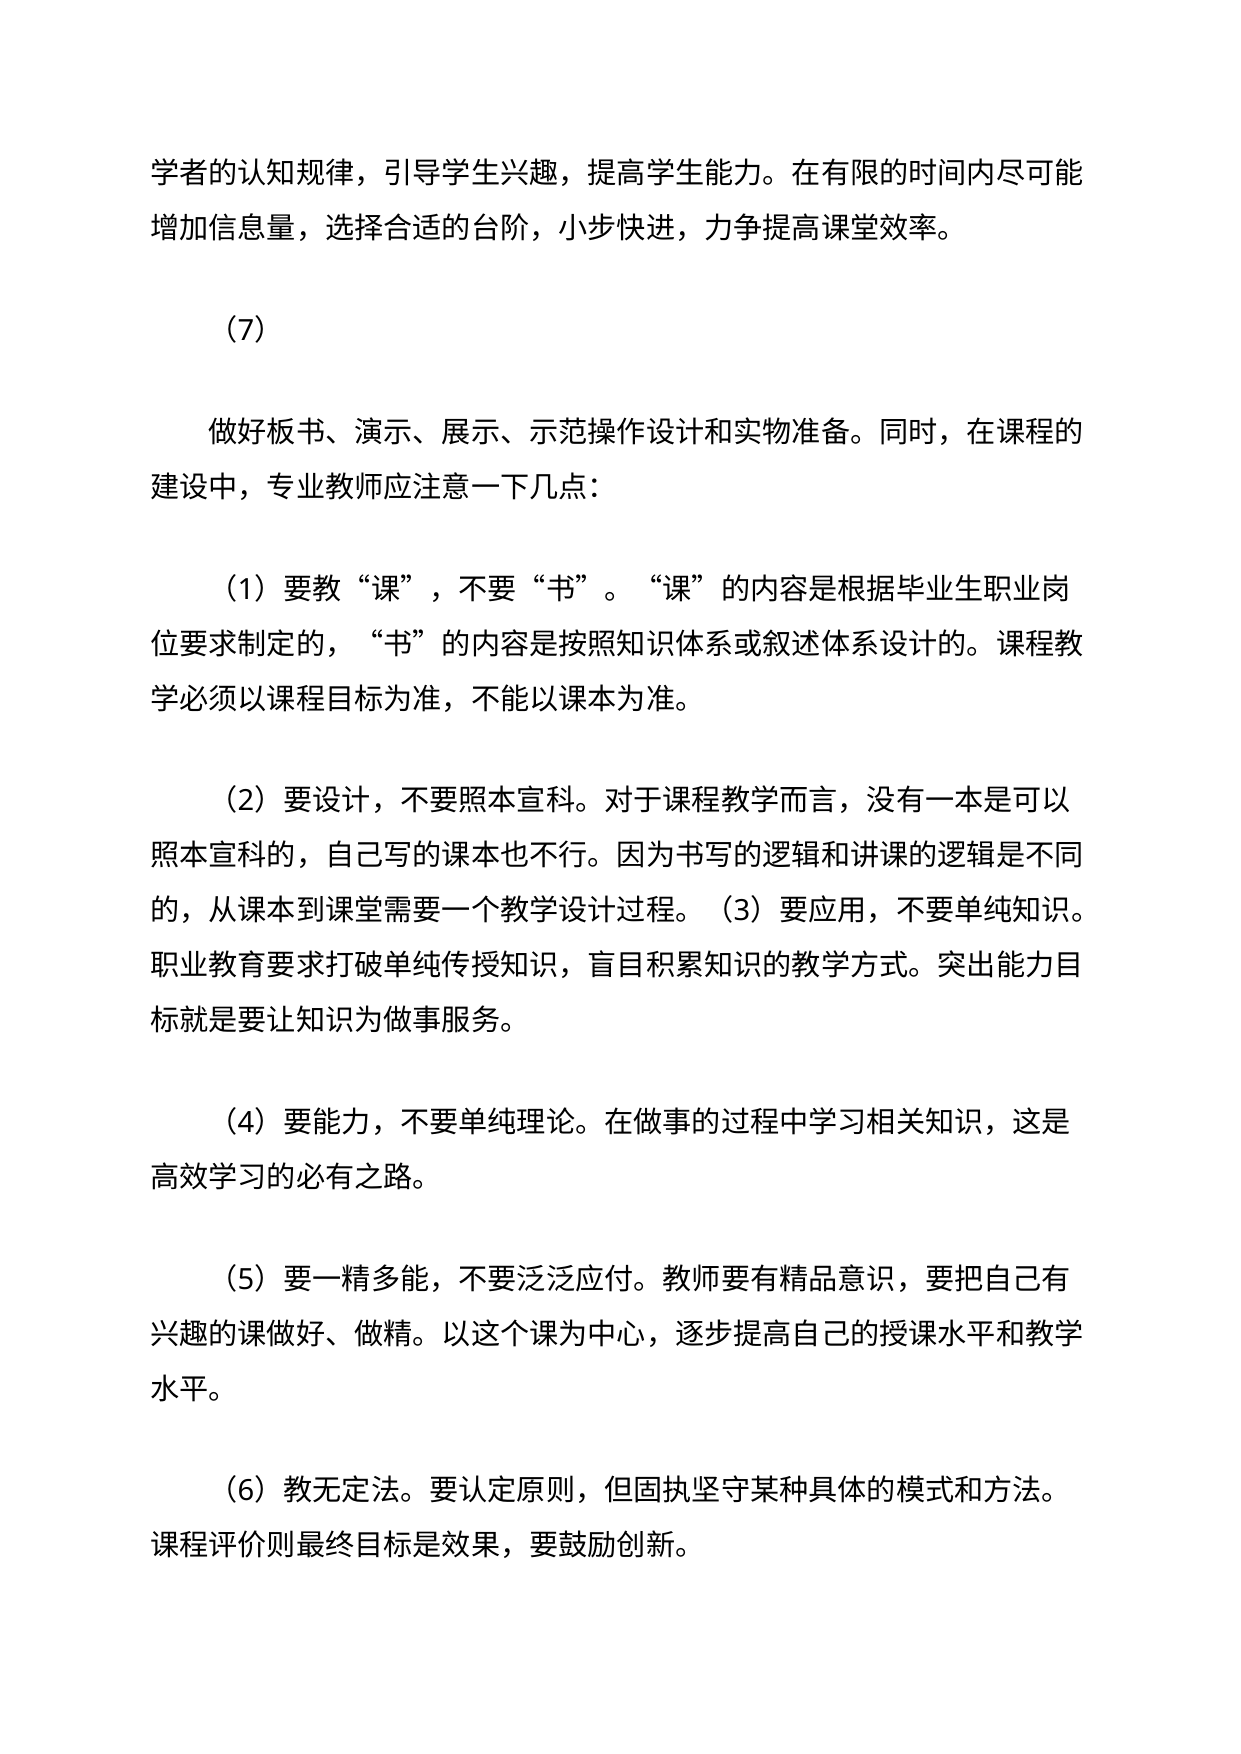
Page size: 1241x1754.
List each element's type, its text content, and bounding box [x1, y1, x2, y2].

text （6）教无定法。要认定原则，但固执坚守某种具体的模式和方法。课程评价则最终目标是效果，要鼓励创新。 [150, 1467, 1090, 1564]
text （1）要教“课”，不要“书”。“课”的内容是根据毕业生职业岗位要求制定的，“书”的内容是按照知识体系或叙述体系设计的。课程教学必须以课程目标为准，不能以课本为准。 [150, 565, 1090, 717]
text （7） [150, 307, 1090, 349]
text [150, 150, 1090, 247]
text （2）要设计，不要照本宣科。对于课程教学而言，没有一本是可以照本宣科的，自己写的课本也不行。因为书写的逻辑和讲课的逻辑是不同的，从课本到课堂需要一个教学设计过程。（3）要应用，不要单纯知识。职业教育要求打破单纯传授知识，盲目积累知识的教学方式。突出能力目标就是要让知识为做事服务。 [150, 777, 1090, 1039]
text 做好板书、演示、展示、示范操作设计和实物准备。同时，在课程的建设中，专业教师应注意一下几点： [150, 409, 1090, 506]
text （4）要能力，不要单纯理论。在做事的过程中学习相关知识，这是高效学习的必有之路。 [150, 1098, 1090, 1196]
text （5）要一精多能，不要泛泛应付。教师要有精品意识，要把自己有兴趣的课做好、做精。以这个课为中心，逐步提高自己的授课水平和教学水平。 [150, 1255, 1090, 1407]
